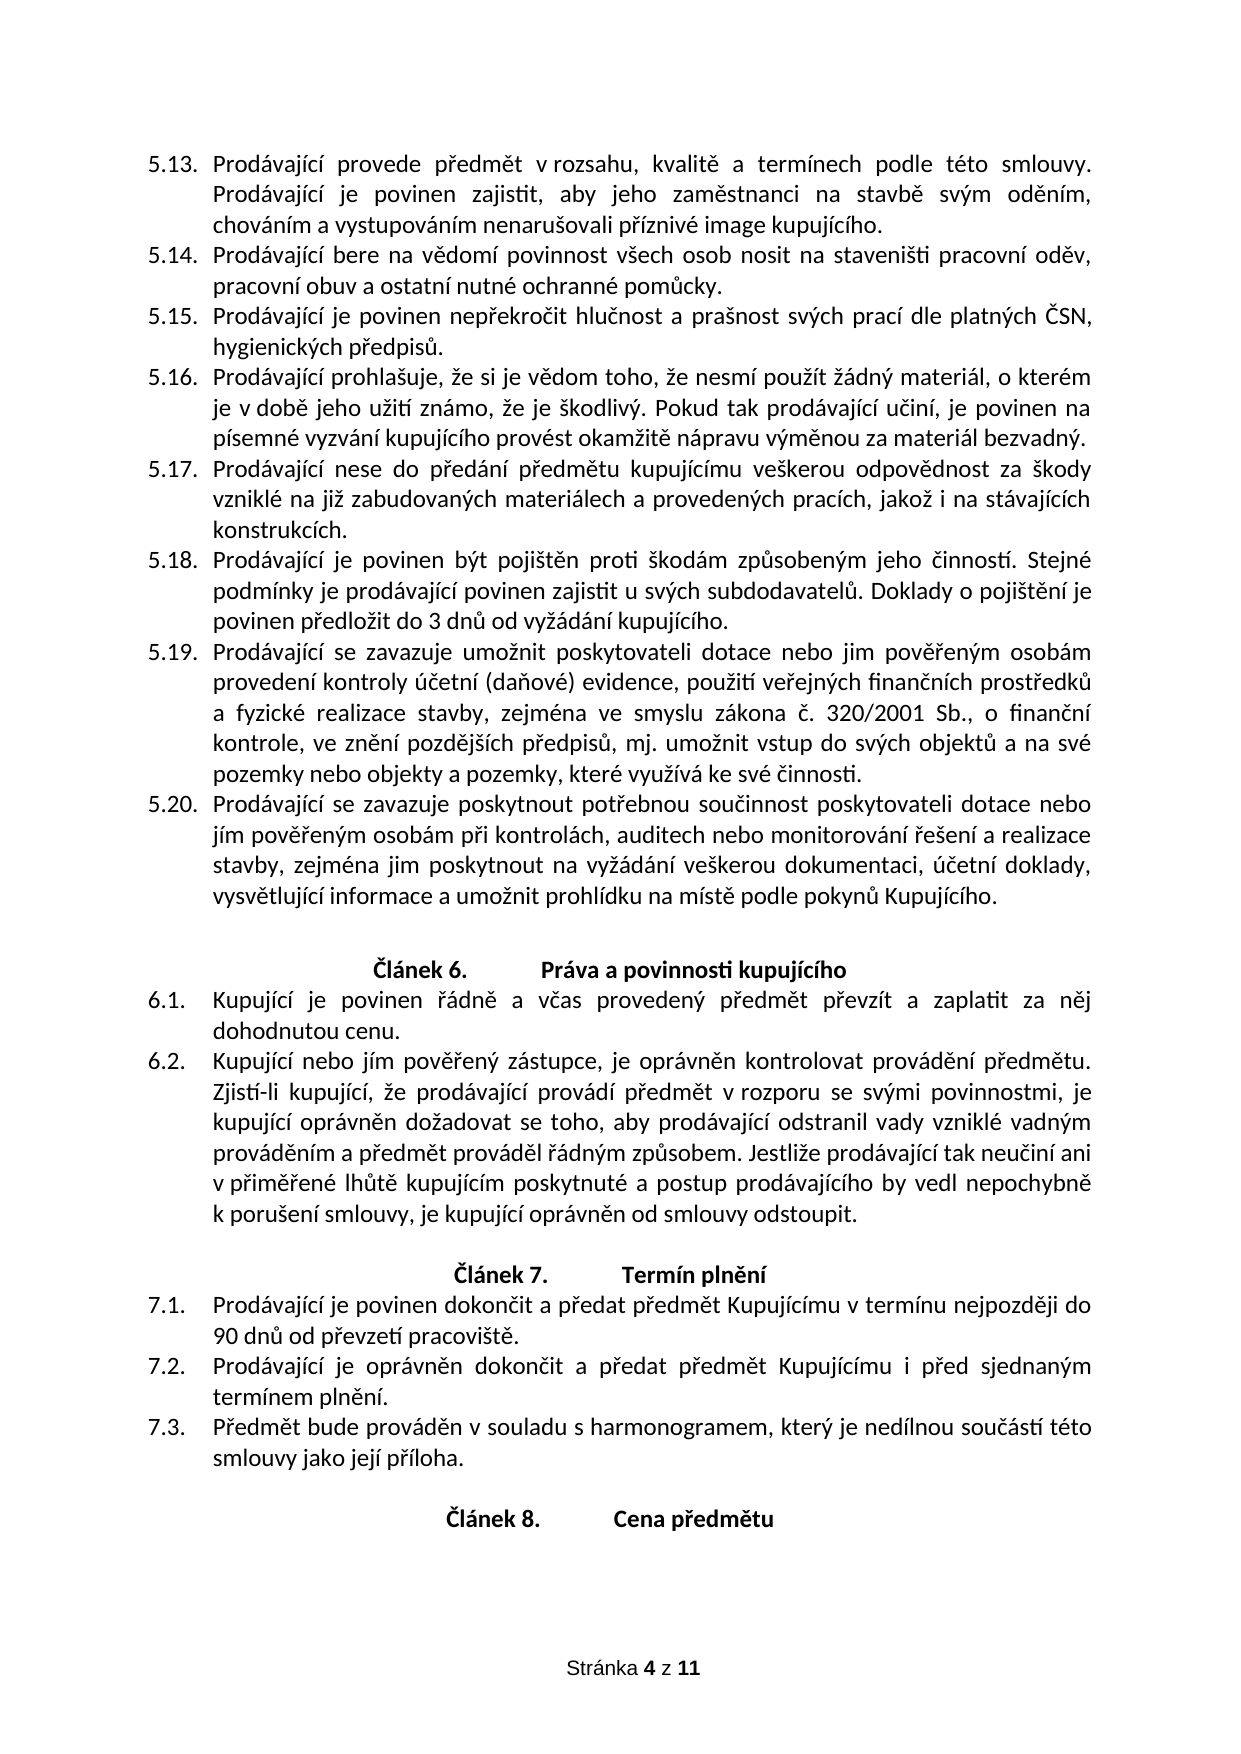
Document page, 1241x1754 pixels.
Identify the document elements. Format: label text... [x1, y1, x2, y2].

list Prodávající se zavazuje poskytnout potřebnou součinnost poskytovateli dotace nebo jím pověřeným osobám při kontrolách, auditech nebo monitorování řešení a realizace stavby, zejména jim poskytnout na vyžádání veškerou dokumentaci, účetní doklady, vysvětlující informace a umožnit prohlídku na místě podle pokynů Kupujícího. [148, 789, 1093, 911]
list Termín plnění [178, 1259, 1093, 1289]
list Cena předmětu [178, 1503, 1093, 1534]
list Prodávající bere na vědomí povinnost všech osob nosit na staveništi pracovní oděv, pracovní obuv a ostatní nutné ochranné pomůcky. [148, 239, 1093, 300]
list Prodávající se zavazuje umožnit poskytovateli dotace nebo jim pověřeným osobám provedení kontroly účetní (daňové) evidence, použití veřejných finančních prostředků a fyzické realizace stavby, zejména ve smyslu zákona č. 320/2001 Sb., o finanční kontrole, ve znění pozdějších předpisů, mj. umožnit vstup do svých objektů a na své pozemky nebo objekty a pozemky, které využívá ke své činnosti. [148, 636, 1093, 789]
list Předmět bude prováděn v souladu s harmonogramem, který je nedílnou součástí této smlouvy jako její příloha. [148, 1412, 1093, 1473]
list Prodávající prohlašuje, že si je vědom toho, že nesmí použít žádný materiál, o kterém je v době jeho užití známo, že je škodlivý. Pokud tak prodávající učiní, je povinen na písemné vyzvání kupujícího provést okamžitě nápravu výměnou za materiál bezvadný. [148, 361, 1093, 453]
list Prodávající je povinen dokončit a předat předmět Kupujícímu v termínu nejpozději do 90 dnů od převzetí pracoviště. [148, 1289, 1093, 1351]
list Práva a povinnosti kupujícího [178, 954, 1093, 984]
list Prodávající je povinen nepřekročit hlučnost a prašnost svých prací dle platných ČSN, hygienických předpisů. [148, 300, 1093, 361]
list Kupující je povinen řádně a včas provedený předmět převzít a zaplatit za něj dohodnutou cenu. [148, 984, 1093, 1045]
list Prodávající je povinen být pojištěn proti škodám způsobeným jeho činností. Stejné podmínky je prodávající povinen zajistit u svých subdodavatelů. Doklady o pojištění je povinen předložit do 3 dnů od vyžádání kupujícího. [148, 544, 1093, 636]
list Prodávající je oprávněn dokončit a předat předmět Kupujícímu i před sjednaným termínem plnění. [148, 1351, 1093, 1412]
list Kupující nebo jím pověřený zástupce, je oprávněn kontrolovat provádění předmětu. Zjistí-li kupující, že prodávající provádí předmět v rozporu se svými povinnostmi, je kupující oprávněn dožadovat se toho, aby prodávající odstranil vady vzniklé vadným prováděním a předmět prováděl řádným způsobem. Jestliže prodávající tak neučiní ani v přiměřené lhůtě kupujícím poskytnuté a postup prodávajícího by vedl nepochybně k porušení smlouvy, je kupující oprávněn od smlouvy odstoupit. [148, 1045, 1093, 1228]
list Prodávající nese do předání předmětu kupujícímu veškerou odpovědnost za škody vzniklé na již zabudovaných materiálech a provedených pracích, jakož i na stávajících konstrukcích. [148, 453, 1093, 544]
list Prodávající provede předmět v rozsahu, kvalitě a termínech podle této smlouvy. Prodávající je povinen zajistit, aby jeho zaměstnanci na stavbě svým oděním, chováním a vystupováním nenarušovali příznivé image kupujícího. [148, 148, 1093, 239]
